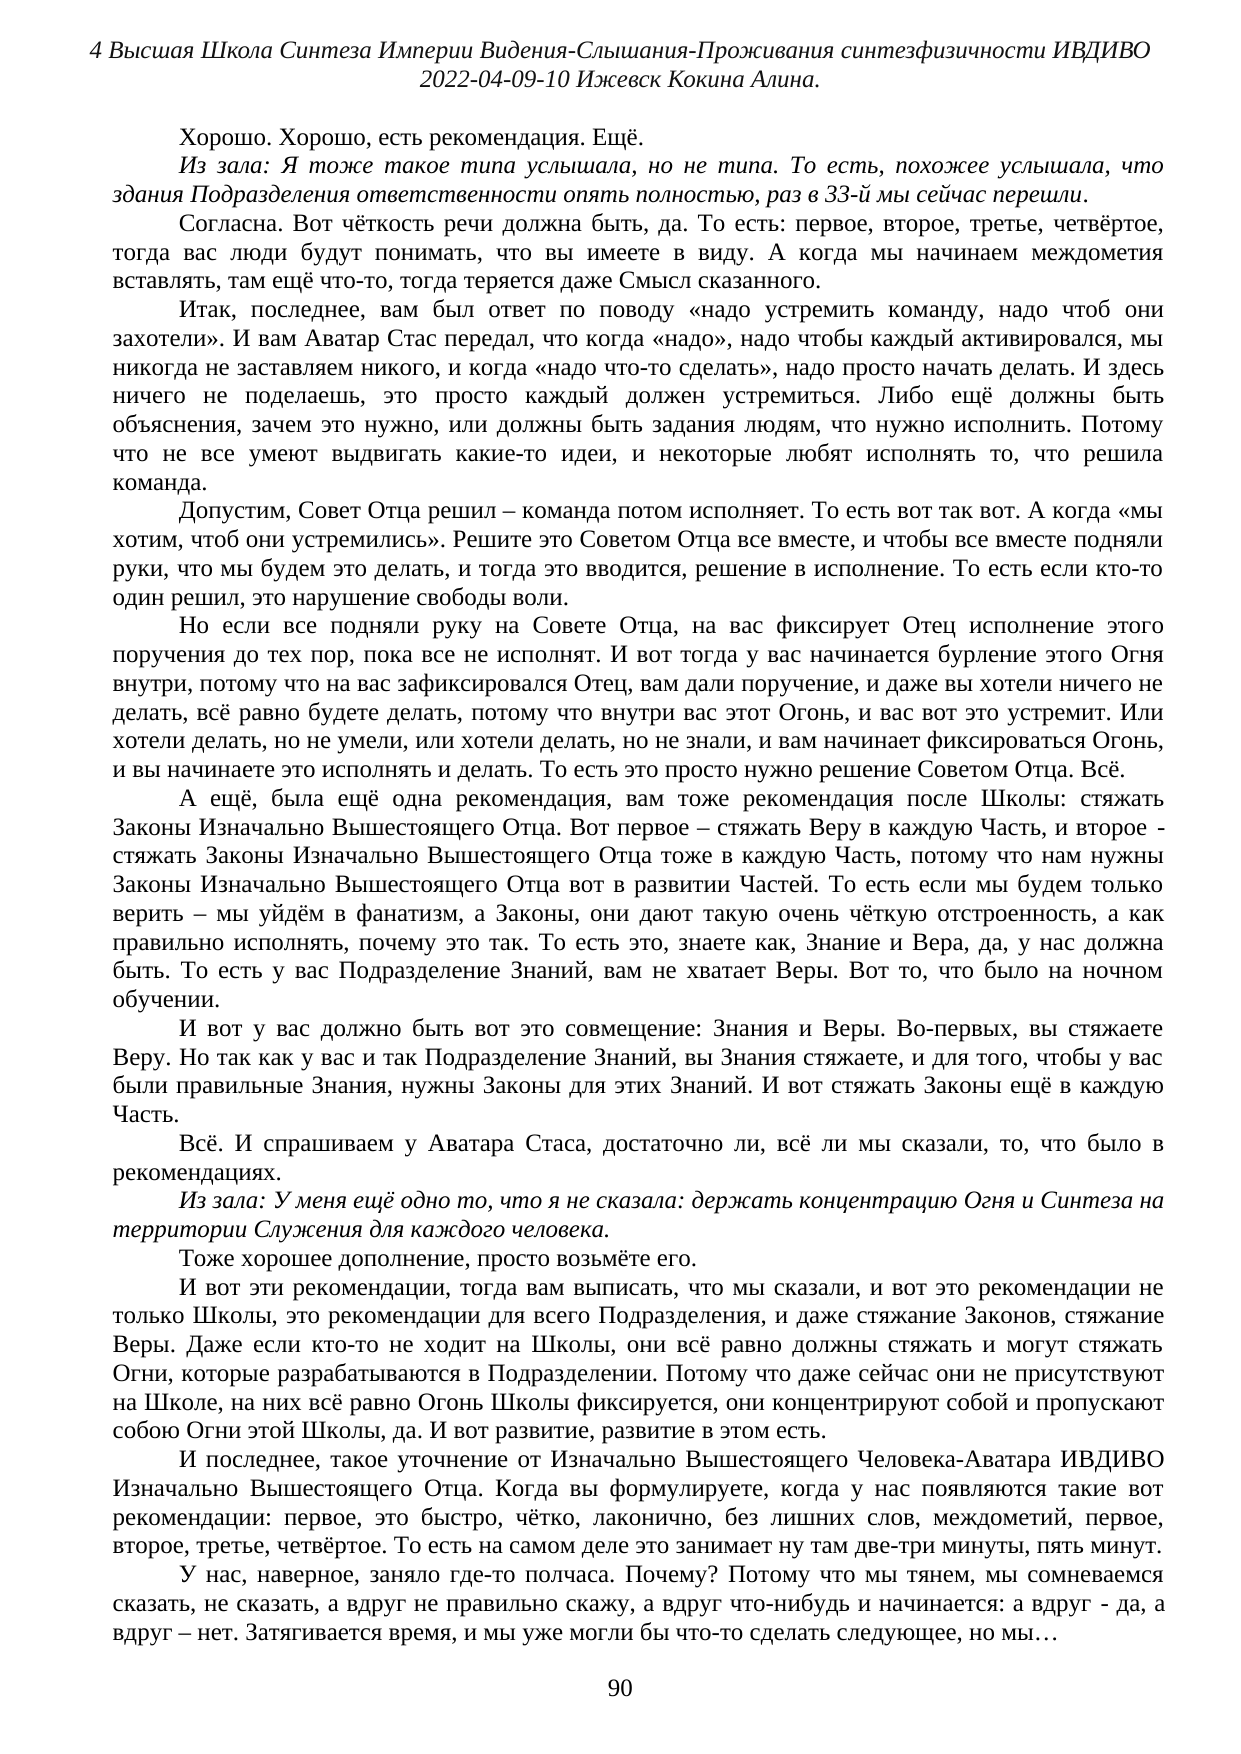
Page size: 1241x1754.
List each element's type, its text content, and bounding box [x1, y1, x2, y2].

text Хорошо. Хорошо, есть рекомендация. Ещё. [112, 122, 1165, 150]
text У нас, наверное, заняло где-то полчаса. Почему? Потому что мы тянем, мы сомневаемся сказать, не сказать, а вдруг не правильно скажу, а вдруг что-нибудь и начинается: а вдруг - да, а вдруг – нет. Затягивается время, и мы уже могли бы что-то сделать следующее, но мы… [112, 1559, 1165, 1645]
text И вот эти рекомендации, тогда вам выписать, что мы сказали, и вот это рекомендации не только Школы, это рекомендации для всего Подразделения, и даже стяжание Законов, стяжание Веры. Даже если кто-то не ходит на Школы, они всё равно должны стяжать и могут стяжать Огни, которые разрабатываются в Подразделении. Потому что даже сейчас они не присутствуют на Школе, на них всё равно Огонь Школы фиксируется, они концентрируют собой и пропускают собою Огни этой Школы, да. И вот развитие, развитие в этом есть. [112, 1272, 1165, 1444]
text А ещё, была ещё одна рекомендация, вам тоже рекомендация после Школы: стяжать Законы Изначально Вышестоящего Отца. Вот первое – стяжать Веру в каждую Часть, и второе - стяжать Законы Изначально Вышестоящего Отца тоже в каждую Часть, потому что нам нужны Законы Изначально Вышестоящего Отца вот в развитии Частей. То есть если мы будем только верить – мы уйдём в фанатизм, а Законы, они дают такую очень чёткую отстроенность, а как правильно исполнять, почему это так. То есть это, знаете как, Знание и Вера, да, у нас должна быть. То есть у вас Подразделение Знаний, вам не хватает Веры. Вот то, что было на ночном обучении. [112, 783, 1165, 1013]
text Согласна. Вот чёткость речи должна быть, да. То есть: первое, второе, третье, четвёртое, тогда вас люди будут понимать, что вы имеете в виду. А когда мы начинаем междометия вставлять, там ещё что-то, тогда теряется даже Смысл сказанного. [112, 208, 1165, 294]
text И последнее, такое уточнение от Изначально Вышестоящего Человека-Аватара ИВДИВО Изначально Вышестоящего Отца. Когда вы формулируете, когда у нас появляются такие вот рекомендации: первое, это быстро, чётко, лаконично, без лишних слов, междометий, первое, второе, третье, четвёртое. То есть на самом деле это занимает ну там две-три минуты, пять минут. [112, 1444, 1165, 1559]
text Но если все подняли руку на Совете Отца, на вас фиксирует Отец исполнение этого поручения до тех пор, пока все не исполнят. И вот тогда у вас начинается бурление этого Огня внутри, потому что на вас зафиксировался Отец, вам дали поручение, и даже вы хотели ничего не делать, всё равно будете делать, потому что внутри вас этот Огонь, и вас вот это устремит. Или хотели делать, но не умели, или хотели делать, но не знали, и вам начинает фиксироваться Огонь, и вы начинаете это исполнять и делать. То есть это просто нужно решение Советом Отца. Всё. [112, 610, 1165, 783]
text И вот у вас должно быть вот это совмещение: Знания и Веры. Во-первых, вы стяжаете Веру. Но так как у вас и так Подразделение Знаний, вы Знания стяжаете, и для того, чтобы у вас были правильные Знания, нужны Законы для этих Знаний. И вот стяжать Законы ещё в каждую Часть. [112, 1013, 1165, 1128]
text Из зала: Я тоже такое типа услышала, но не типа. То есть, похожее услышала, что здания Подразделения ответственности опять полностью, раз в 33-й мы сейчас перешли. [112, 150, 1165, 208]
text Тоже хорошее дополнение, просто возьмёте его. [112, 1243, 1165, 1272]
text Итак, последнее, вам был ответ по поводу «надо устремить команду, надо чтоб они захотели». И вам Аватар Стас передал, что когда «надо», надо чтобы каждый активировался, мы никогда не заставляем никого, и когда «надо что-то сделать», надо просто начать делать. И здесь ничего не поделаешь, это просто каждый должен устремиться. Либо ещё должны быть объяснения, зачем это нужно, или должны быть задания людям, что нужно исполнить. Потому что не все умеют выдвигать какие-то идеи, и некоторые любят исполнять то, что решила команда. [112, 294, 1165, 495]
text Из зала: У меня ещё одно то, что я не сказала: держать концентрацию Огня и Синтеза на территории Служения для каждого человека. [112, 1185, 1165, 1243]
text Допустим, Совет Отца решил – команда потом исполняет. То есть вот так вот. А когда «мы хотим, чтоб они устремились». Решите это Советом Отца все вместе, и чтобы все вместе подняли руки, что мы будем это делать, и тогда это вводится, решение в исполнение. То есть если кто-то один решил, это нарушение свободы воли. [112, 495, 1165, 610]
text Всё. И спрашиваем у Аватара Стаса, достаточно ли, всё ли мы сказали, то, что было в рекомендациях. [112, 1128, 1165, 1185]
